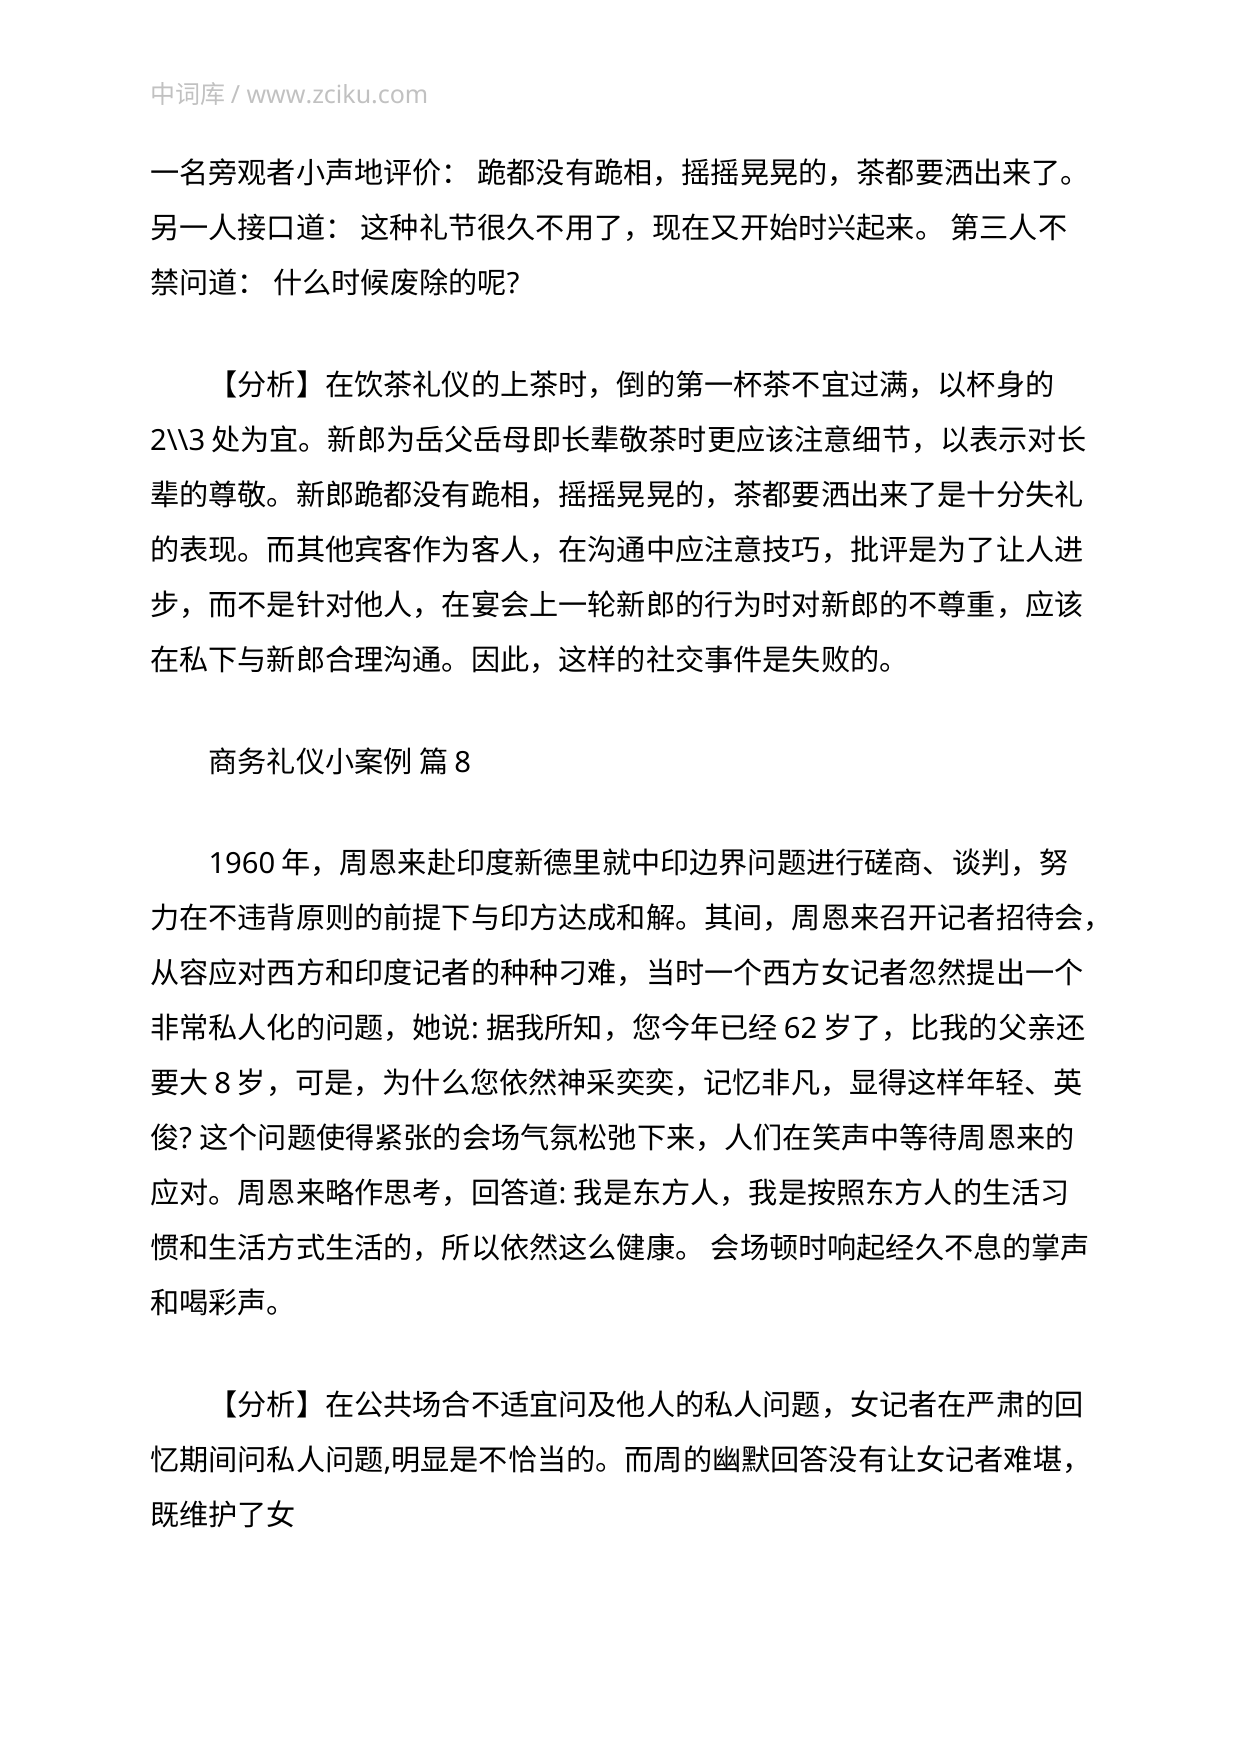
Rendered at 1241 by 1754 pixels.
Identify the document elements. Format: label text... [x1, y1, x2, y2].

text 商务礼仪小案例 篇8 [150, 738, 1090, 781]
text 【分析】在饮茶礼仪的上茶时，倒的第一杯茶不宜过满，以杯身的2\\3处为宜。新郎为岳父岳母即长辈敬茶时更应该注意细节，以表示对长辈的尊敬。新郎跪都没有跪相，摇摇晃晃的，茶都要洒出来了是十分失礼的表现。而其他宾客作为客人，在沟通中应注意技巧，批评是为了让人进步，而不是针对他人，在宴会上一轮新郎的行为时对新郎的不尊重，应该在私下与新郎合理沟通。因此，这样的社交事件是失败的。 [150, 362, 1090, 679]
text 1960年，周恩来赴印度新德里就中印边界问题进行磋商、谈判，努力在不违背原则的前提下与印方达成和解。其间，周恩来召开记者招待会，从容应对西方和印度记者的种种刁难，当时一个西方女记者忽然提出一个非常私人化的问题，她说: 据我所知，您今年已经62岁了，比我的父亲还要大8岁，可是，为什么您依然神采奕奕，记忆非凡，显得这样年轻、英俊? 这个问题使得紧张的会场气氛松弛下来，人们在笑声中等待周恩来的应对。周恩来略作思考，回答道: 我是东方人，我是按照东方人的生活习惯和生活方式生活的，所以依然这么健康。 会场顿时响起经久不息的掌声和喝彩声。 [150, 840, 1090, 1322]
text 【分析】在公共场合不适宜问及他人的私人问题，女记者在严肃的回忆期间问私人问题,明显是不恰当的。而周的幽默回答没有让女记者难堪，既维护了女 [150, 1382, 1090, 1534]
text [150, 150, 1090, 302]
